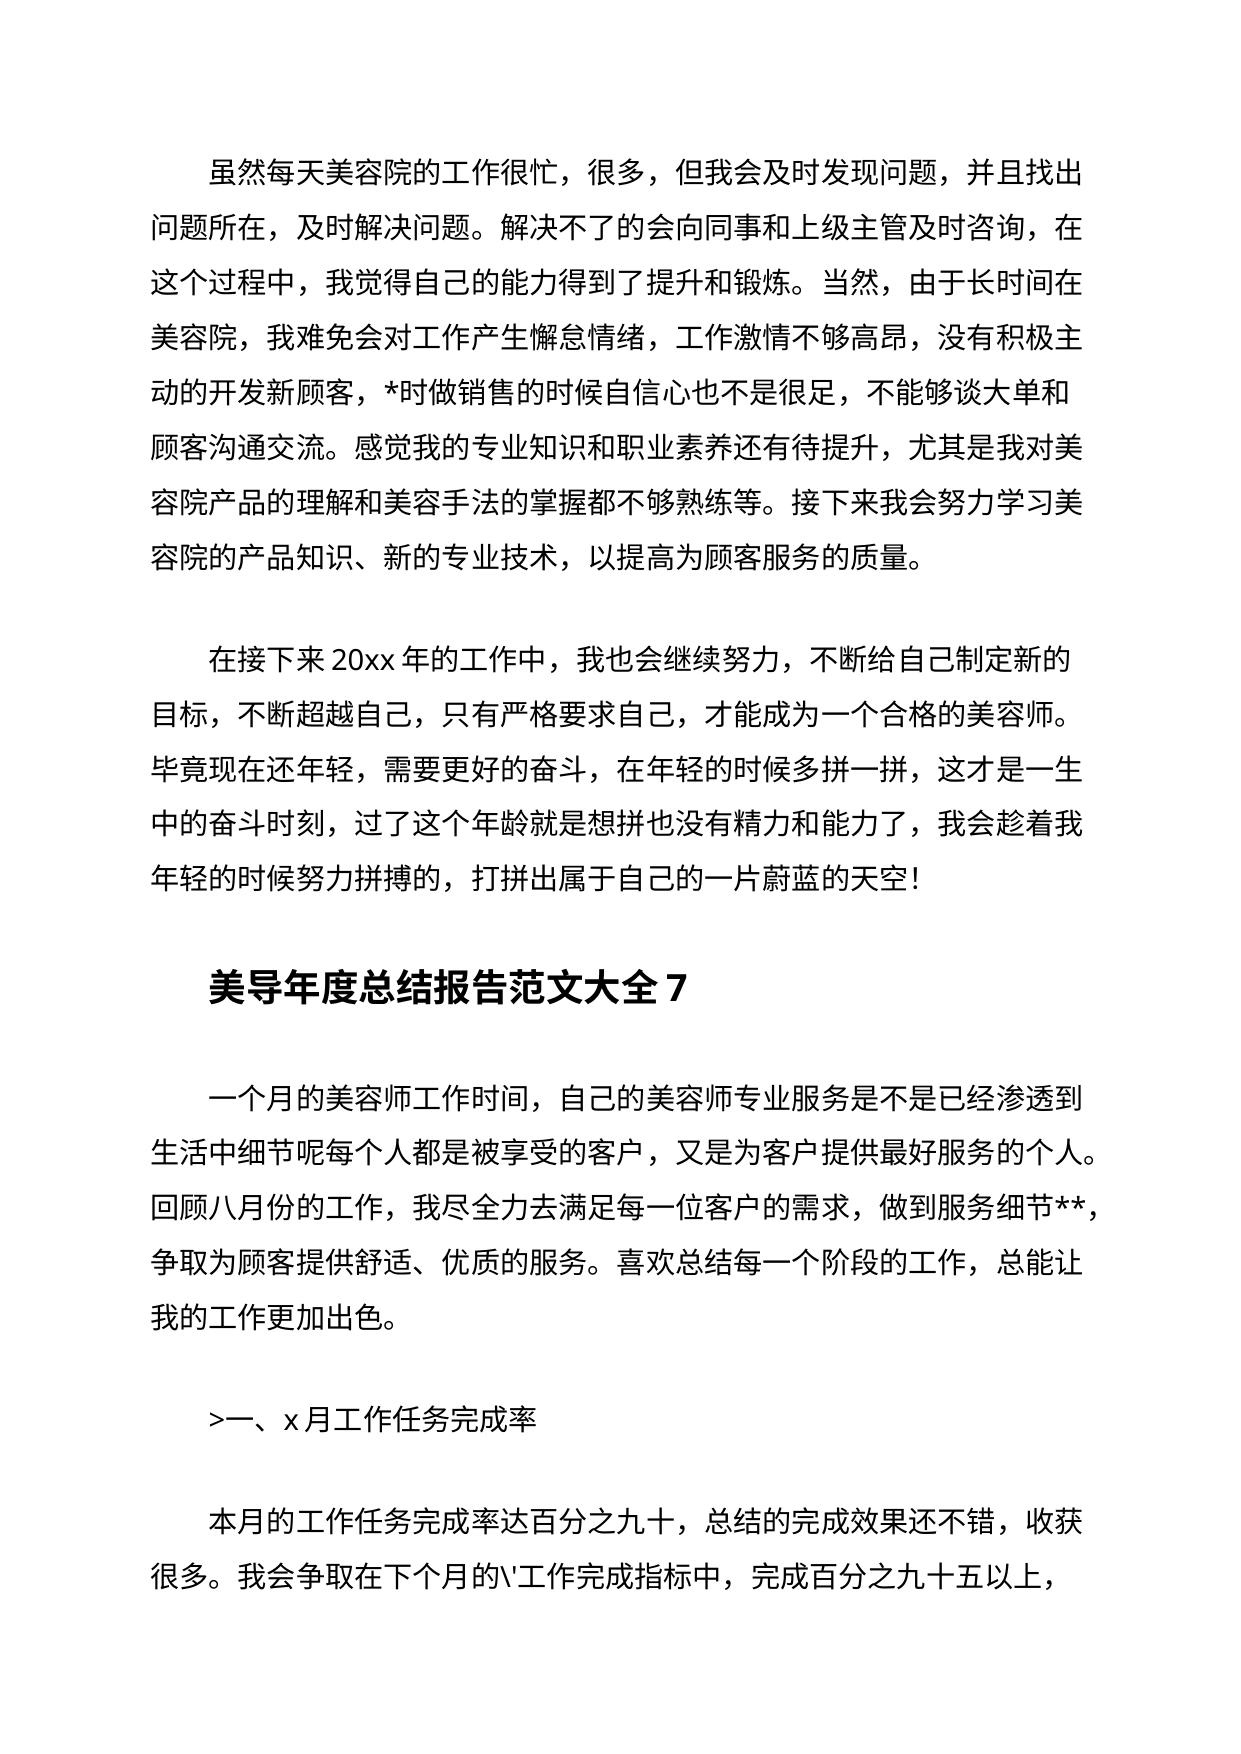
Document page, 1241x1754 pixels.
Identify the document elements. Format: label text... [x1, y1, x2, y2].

text 虽然每天美容院的工作很忙，很多，但我会及时发现问题，并且找出问题所在，及时解决问题。解决不了的会向同事和上级主管及时咨询，在这个过程中，我觉得自己的能力得到了提升和锻炼。当然，由于长时间在美容院，我难免会对工作产生懈怠情绪，工作激情不够高昂，没有积极主动的开发新顾客，*时做销售的时候自信心也不是很足，不能够谈大单和顾客沟通交流。感觉我的专业知识和职业素养还有待提升，尤其是我对美容院产品的理解和美容手法的掌握都不够熟练等。接下来我会努力学习美容院的产品知识、新的专业技术，以提高为顾客服务的质量。 [150, 150, 1090, 577]
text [150, 1499, 1090, 1596]
text 在接下来20xx年的工作中，我也会继续努力，不断给自己制定新的目标，不断超越自己，只有严格要求自己，才能成为一个合格的美容师。毕竟现在还年轻，需要更好的奋斗，在年轻的时候多拼一拼，这才是一生中的奋斗时刻，过了这个年龄就是想拼也没有精力和能力了，我会趁着我年轻的时候努力拼搏的，打拼出属于自己的一片蔚蓝的天空！ [150, 636, 1090, 898]
text 美导年度总结报告范文大全7 [150, 958, 1090, 1012]
text >一、x月工作任务完成率 [150, 1397, 1090, 1439]
text 一个月的美容师工作时间，自己的美容师专业服务是不是已经渗透到生活中细节呢每个人都是被享受的客户，又是为客户提供最好服务的个人。回顾八月份的工作，我尽全力去满足每一位客户的需求，做到服务细节**，争取为顾客提供舒适、优质的服务。喜欢总结每一个阶段的工作，总能让我的工作更加出色。 [150, 1075, 1090, 1337]
